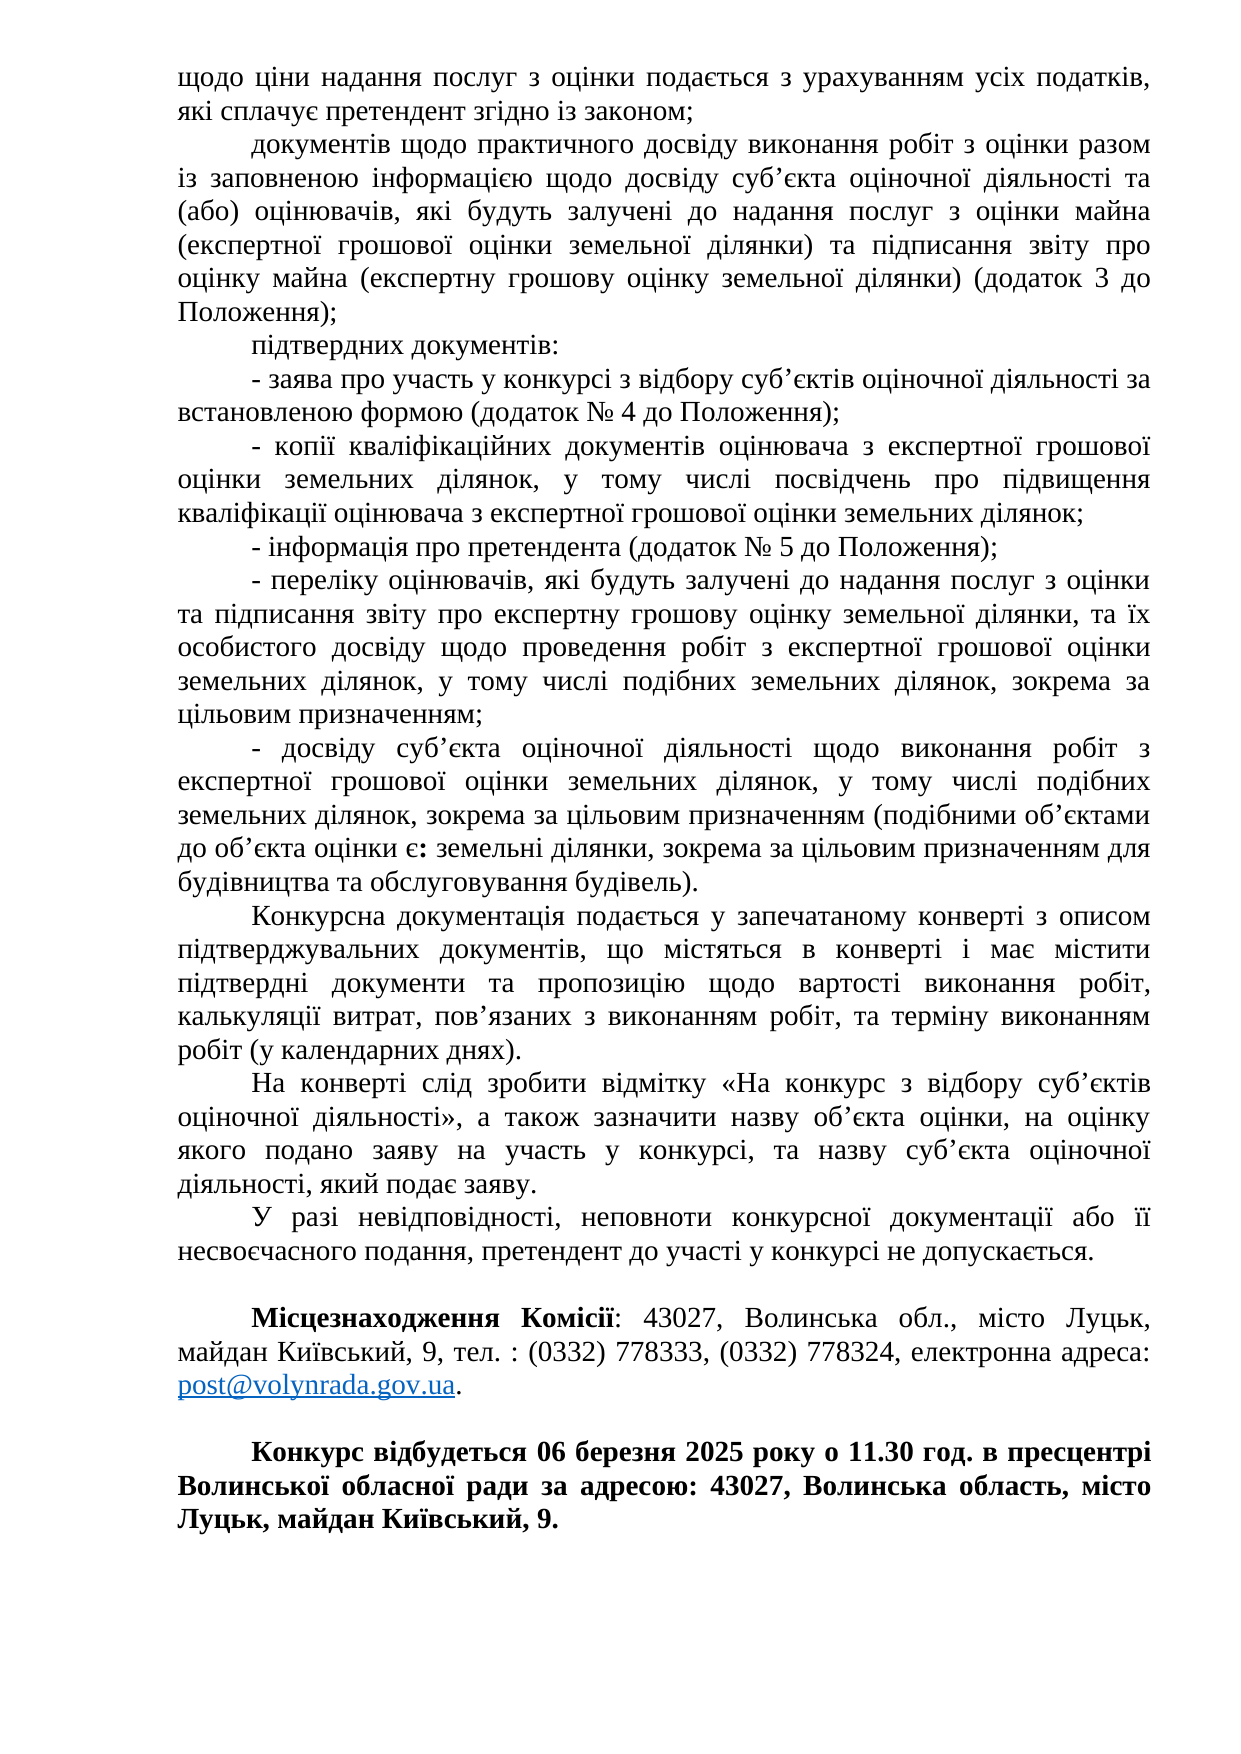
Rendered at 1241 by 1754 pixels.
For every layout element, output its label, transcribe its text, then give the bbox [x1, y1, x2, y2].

text - інформація про претендента (додаток № 5 до Положення); [177, 529, 1152, 562]
text підтвердних документів: [177, 327, 1152, 361]
text - досвіду суб’єкта оціночної діяльності щодо виконання робіт з експертної грошової оцінки земельних ділянок, у тому числі подібних земельних ділянок, зокрема за цільовим призначенням (подібними об’єктами до об’єкта оцінки є: земельні ділянки, зокрема за цільовим призначенням для будівництва та обслуговування будівель). [177, 730, 1152, 898]
text Конкурс відбудеться 06 березня 2025 року о 11.30 год. в пресцентрі Волинської обласної ради за адресою: 43027, Волинська область, місто Луцьк, майдан Київський, 9. [177, 1434, 1152, 1535]
text - заява про участь у конкурсі з відбору суб’єктів оціночної діяльності за встановленою формою (додаток № 4 до Положення); [177, 361, 1152, 428]
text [177, 59, 1152, 126]
text - копії кваліфікаційних документів оцінювача з експертної грошової оцінки земельних ділянок, у тому числі посвідчень про підвищення кваліфікації оцінювача з експертної грошової оцінки земельних ділянок; [177, 428, 1152, 529]
text У разі невідповідності, неповноти конкурсної документації або її несвоєчасного подання, претендент до участі у конкурсі не допускається. [177, 1199, 1152, 1267]
text документів щодо практичного досвіду виконання робіт з оцінки разом із заповненою інформацією щодо досвіду суб’єкта оціночної діяльності та (або) оцінювачів, які будуть залучені до надання послуг з оцінки майна (експертної грошової оцінки земельної ділянки) та підписання звіту про оцінку майна (експертну грошову оцінку земельної ділянки) (додаток 3 до Положення); [177, 126, 1152, 327]
text На конверті слід зробити відмітку «На конкурс з відбору суб’єктів оціночної діяльності», а також зазначити назву об’єкта оцінки, на оцінку якого подано заяву на участь у конкурсі, та назву суб’єкта оціночної діяльності, який подає заяву. [177, 1065, 1152, 1199]
text - переліку оцінювачів, які будуть залучені до надання послуг з оцінки та підписання звіту про експертну грошову оцінку земельної ділянки, та їх особистого досвіду щодо проведення робіт з експертної грошової оцінки земельних ділянок, у тому числі подібних земельних ділянок, зокрема за цільовим призначенням; [177, 562, 1152, 730]
text Конкурсна документація подається у запечатаному конверті з описом підтверджувальних документів, що містяться в конверті і має містити підтвердні документи та пропозицію щодо вартості виконання робіт, калькуляції витрат, пов’язаних з виконанням робіт, та терміну виконанням робіт (у календарних днях). [177, 898, 1152, 1065]
text Місцезнаходження Комісії: 43027, Волинська обл., місто Луцьк, майдан Київський, 9, тел. : (0332) 778333, (0332) 778324, електронна адреса: post@volynrada.gov.ua. [177, 1300, 1152, 1401]
